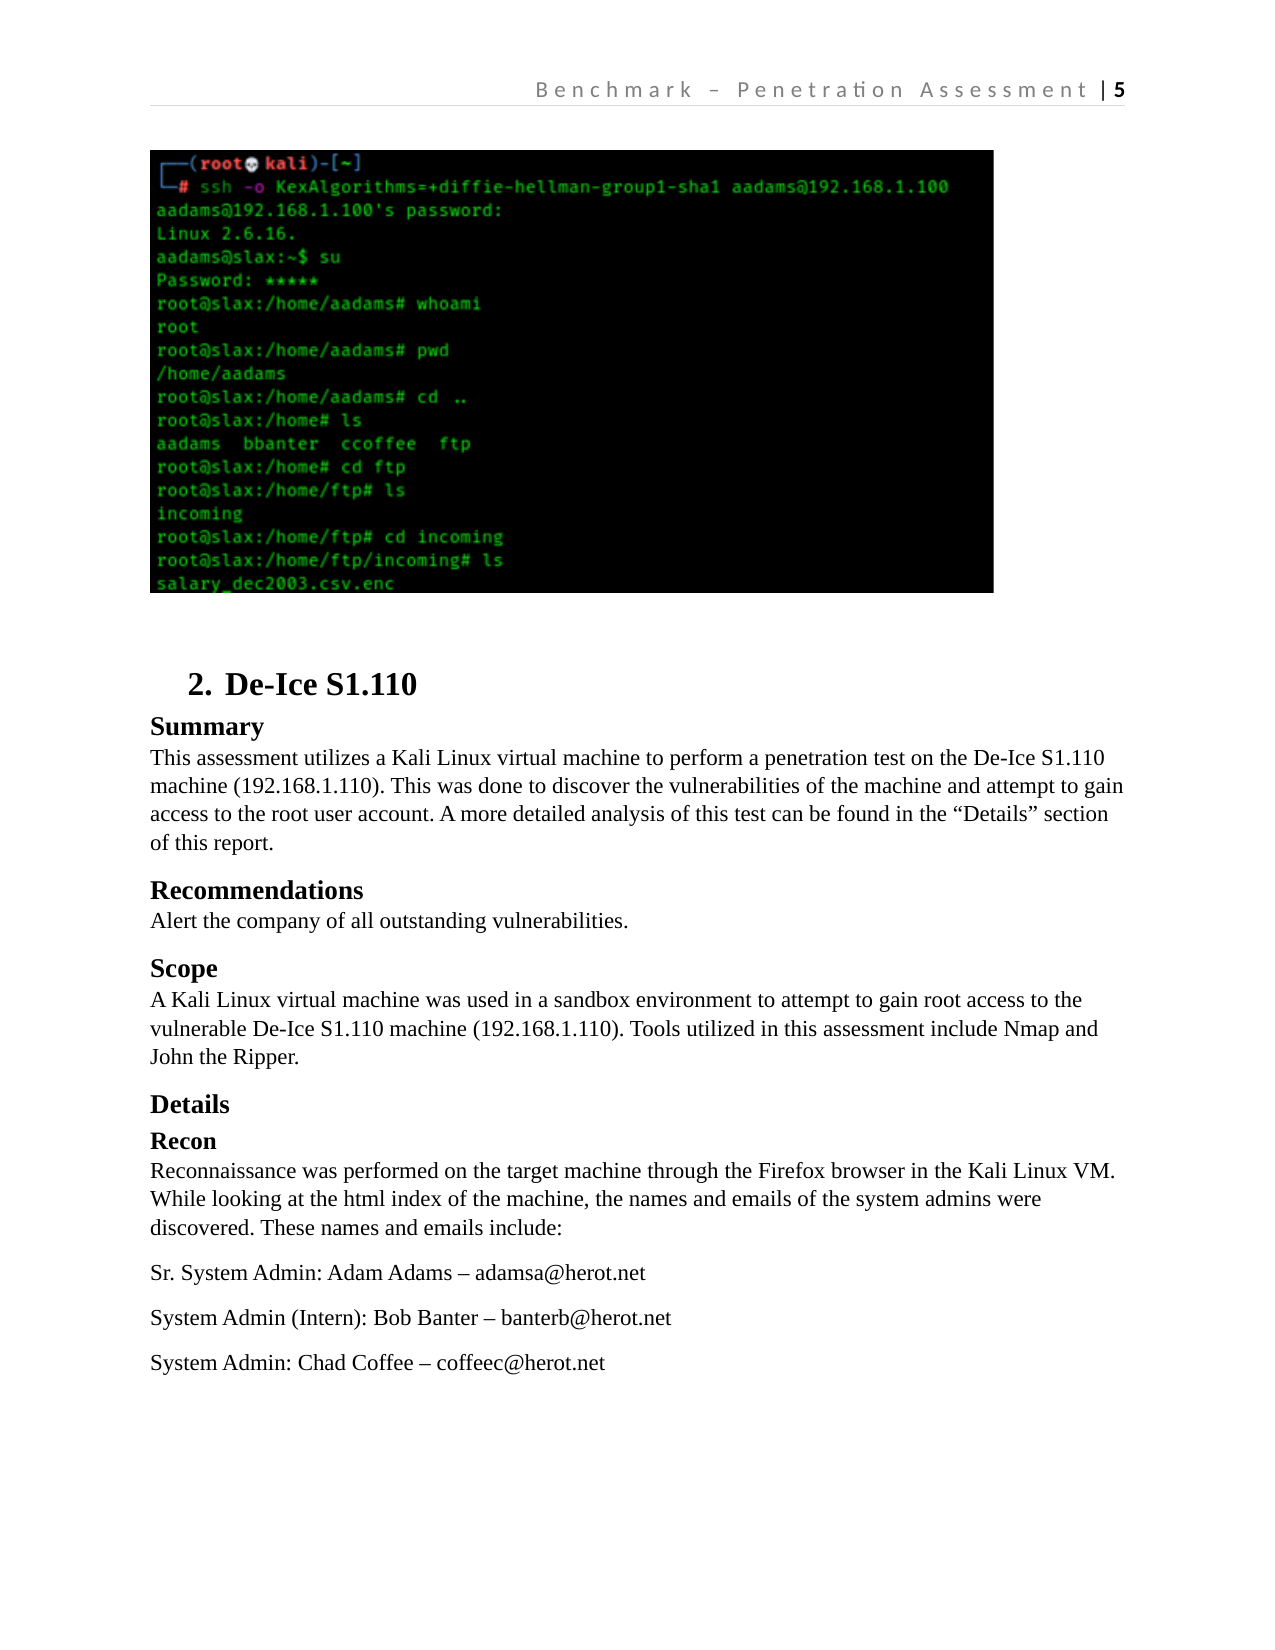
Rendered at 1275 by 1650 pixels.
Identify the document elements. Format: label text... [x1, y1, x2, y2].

text System Admin (Intern): Bob Banter – banterb@herot.net [150, 1304, 1125, 1330]
picture [150, 150, 994, 593]
text A Kali Linux virtual machine was used in a sandbox environment to attempt to gain root access to the vulnerable De-Ice S1.110 machine (192.168.1.110). Tools utilized in this assessment include Nmap and John the Ripper. [150, 986, 1125, 1069]
subtitle Recon [150, 1126, 1125, 1154]
text System Admin: Chad Coffee – coffeec@herot.net [150, 1349, 1125, 1375]
subtitle Recommendations [150, 874, 1125, 905]
text Sr. System Admin: Adam Adams – adamsa@herot.net [150, 1259, 1125, 1285]
subtitle Scope [150, 953, 1125, 984]
subtitle De-Ice S1.110 [187, 664, 1125, 703]
text Reconnaissance was performed on the target machine through the Firefox browser in the Kali Linux VM. While looking at the html index of the machine, the names and emails of the system admins were discovered. These names and emails include: [150, 1157, 1125, 1240]
subtitle Summary [150, 710, 1125, 741]
text Alert the company of all outstanding vulnerabilities. [150, 907, 1125, 934]
subtitle Details [150, 1088, 1125, 1119]
text This assessment utilizes a Kali Linux virtual machine to perform a penetration test on the De-Ice S1.110 machine (192.168.1.110). This was done to discover the vulnerabilities of the machine and attempt to gain access to the root user account. A more detailed analysis of this test can be found in the “Details” section of this report. [150, 743, 1125, 855]
